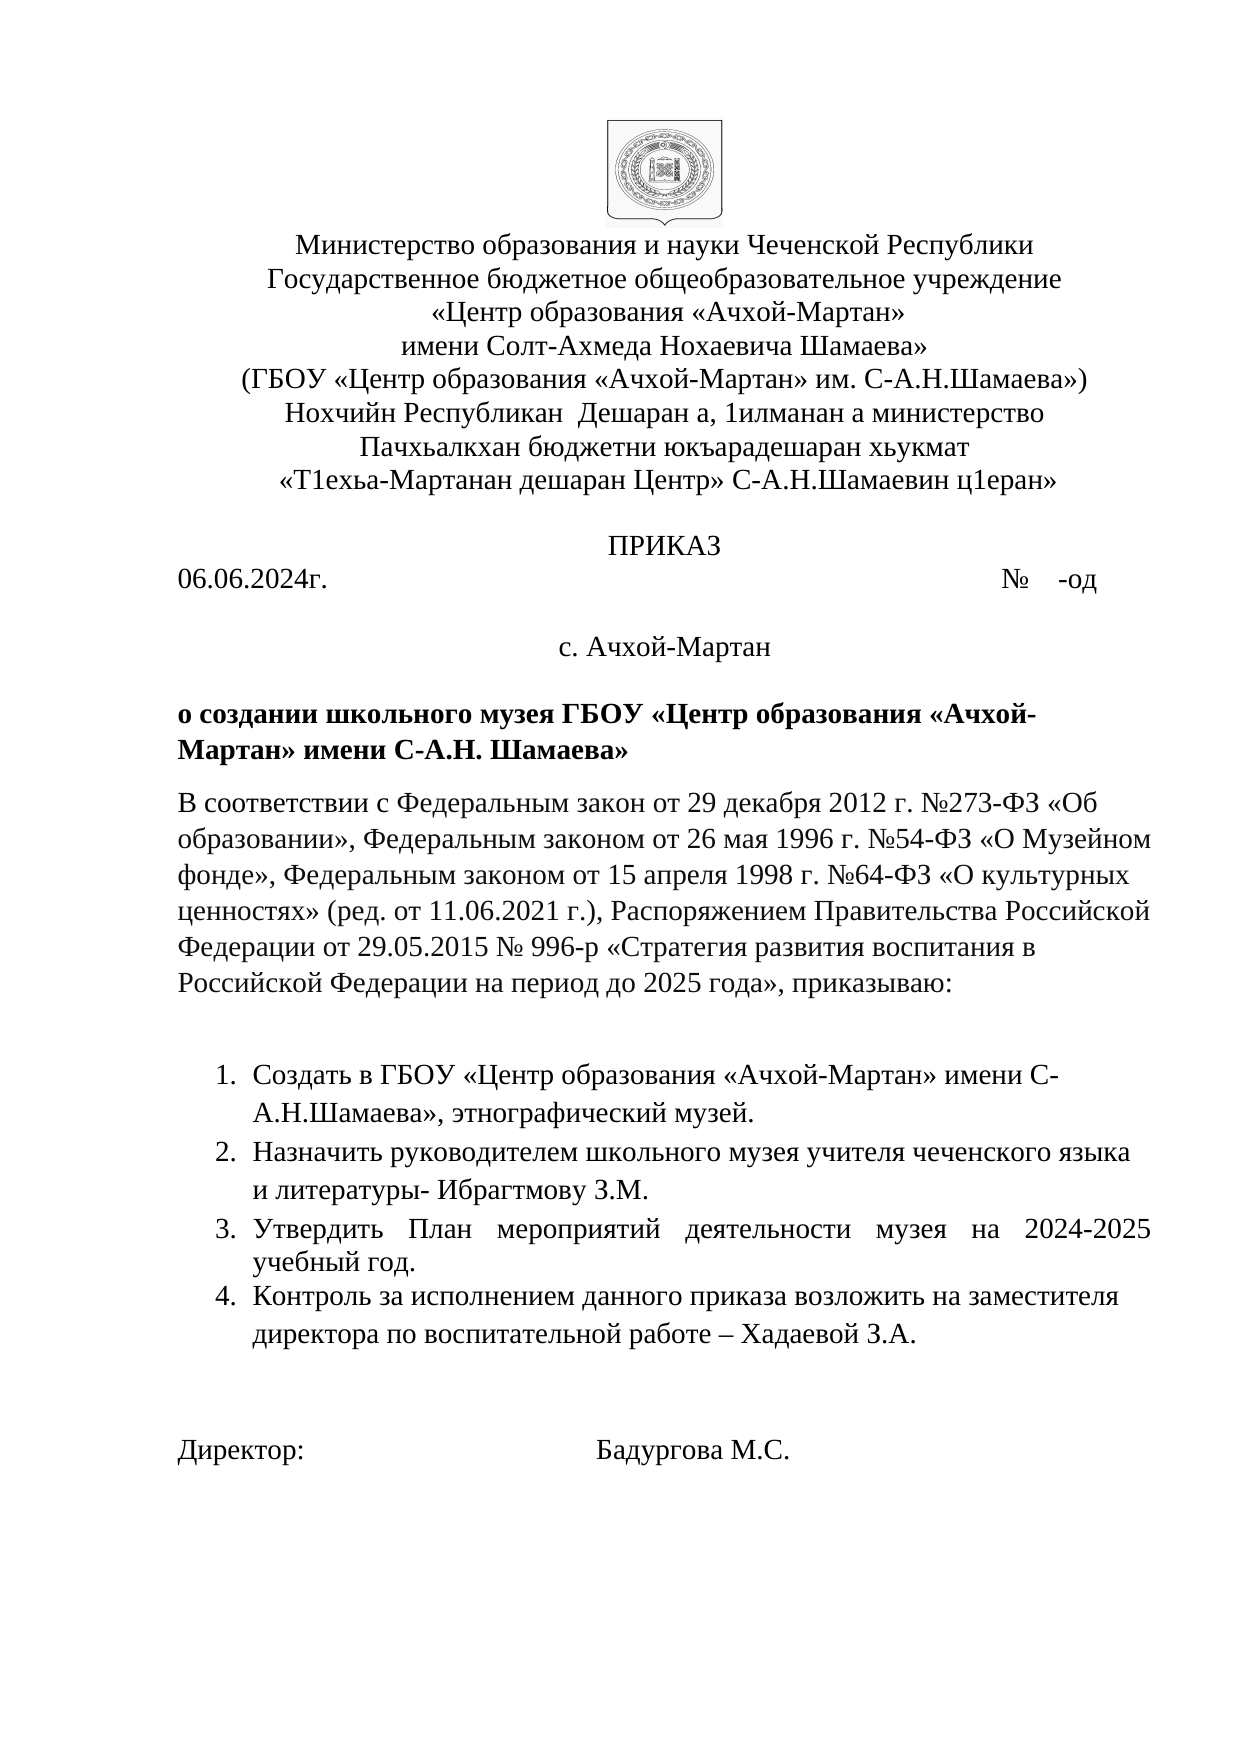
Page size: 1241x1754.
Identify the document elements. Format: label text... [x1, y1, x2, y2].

text Пачхьалкхан бюджетни юкъарадешаран хьукмат [177, 429, 1152, 462]
text Государственное бюджетное общеобразовательное учреждение [177, 261, 1152, 294]
text 06.06.2024г. № -од [177, 562, 1152, 595]
list Создать в ГБОУ «Центр образования «Ачхой-Мартан» имени С-А.Н.Шамаева», этнографический музей. [215, 1057, 1152, 1129]
text «Центр образования «Ачхой-Мартан» [177, 294, 1152, 328]
text имени Солт-Ахмеда Нохаевича Шамаева» [177, 328, 1152, 362]
list Утвердить План мероприятий деятельности музея на 2024-2025 учебный год. [215, 1211, 1152, 1278]
picture [605, 118, 723, 228]
text ПРИКАЗ [177, 528, 1152, 562]
text Нохчийн Республикан Дешаран а, 1илманан а министерство [177, 395, 1152, 429]
text с. Ачхой-Мартан [177, 629, 1152, 662]
list Назначить руководителем школьного музея учителя чеченского языка и литературы- Ибрагтмову З.М. [215, 1134, 1152, 1206]
text В соответствии с Федеральным закон от 29 декабря . №273-ФЗ «Об образовании», Федеральным законом от 26 мая . №54-ФЗ «О Музейном фонде», Федеральным законом от 15 апреля . №64-ФЗ «О культурных ценностях» (ред. от 11.06.2021 г.), Распоряжением Правительства Российской Федерации от 29.05.2015 № 996-р «Стратегия развития воспитания в Российской Федерации на период до 2025 года», приказываю: [177, 785, 1152, 999]
text (ГБОУ «Центр образования «Ачхой-Мартан» им. С-А.Н.Шамаева») [177, 362, 1152, 395]
text «Т1ехьа-Мартанан дешаран Центр» С-А.Н.Шамаевин ц1еран» [177, 462, 1152, 496]
text о создании школьного музея ГБОУ «Центр образования «Ачхой-Мартан» имени С-А.Н. Шамаева» [177, 696, 1152, 765]
list Контроль за исполнением данного приказа возложить на заместителя директора по воспитательной работе – Хадаевой З.А. [215, 1278, 1152, 1350]
text Директор: Бадургова М.С. [177, 1432, 1152, 1466]
text Министерство образования и науки Чеченской Республики [177, 227, 1152, 261]
